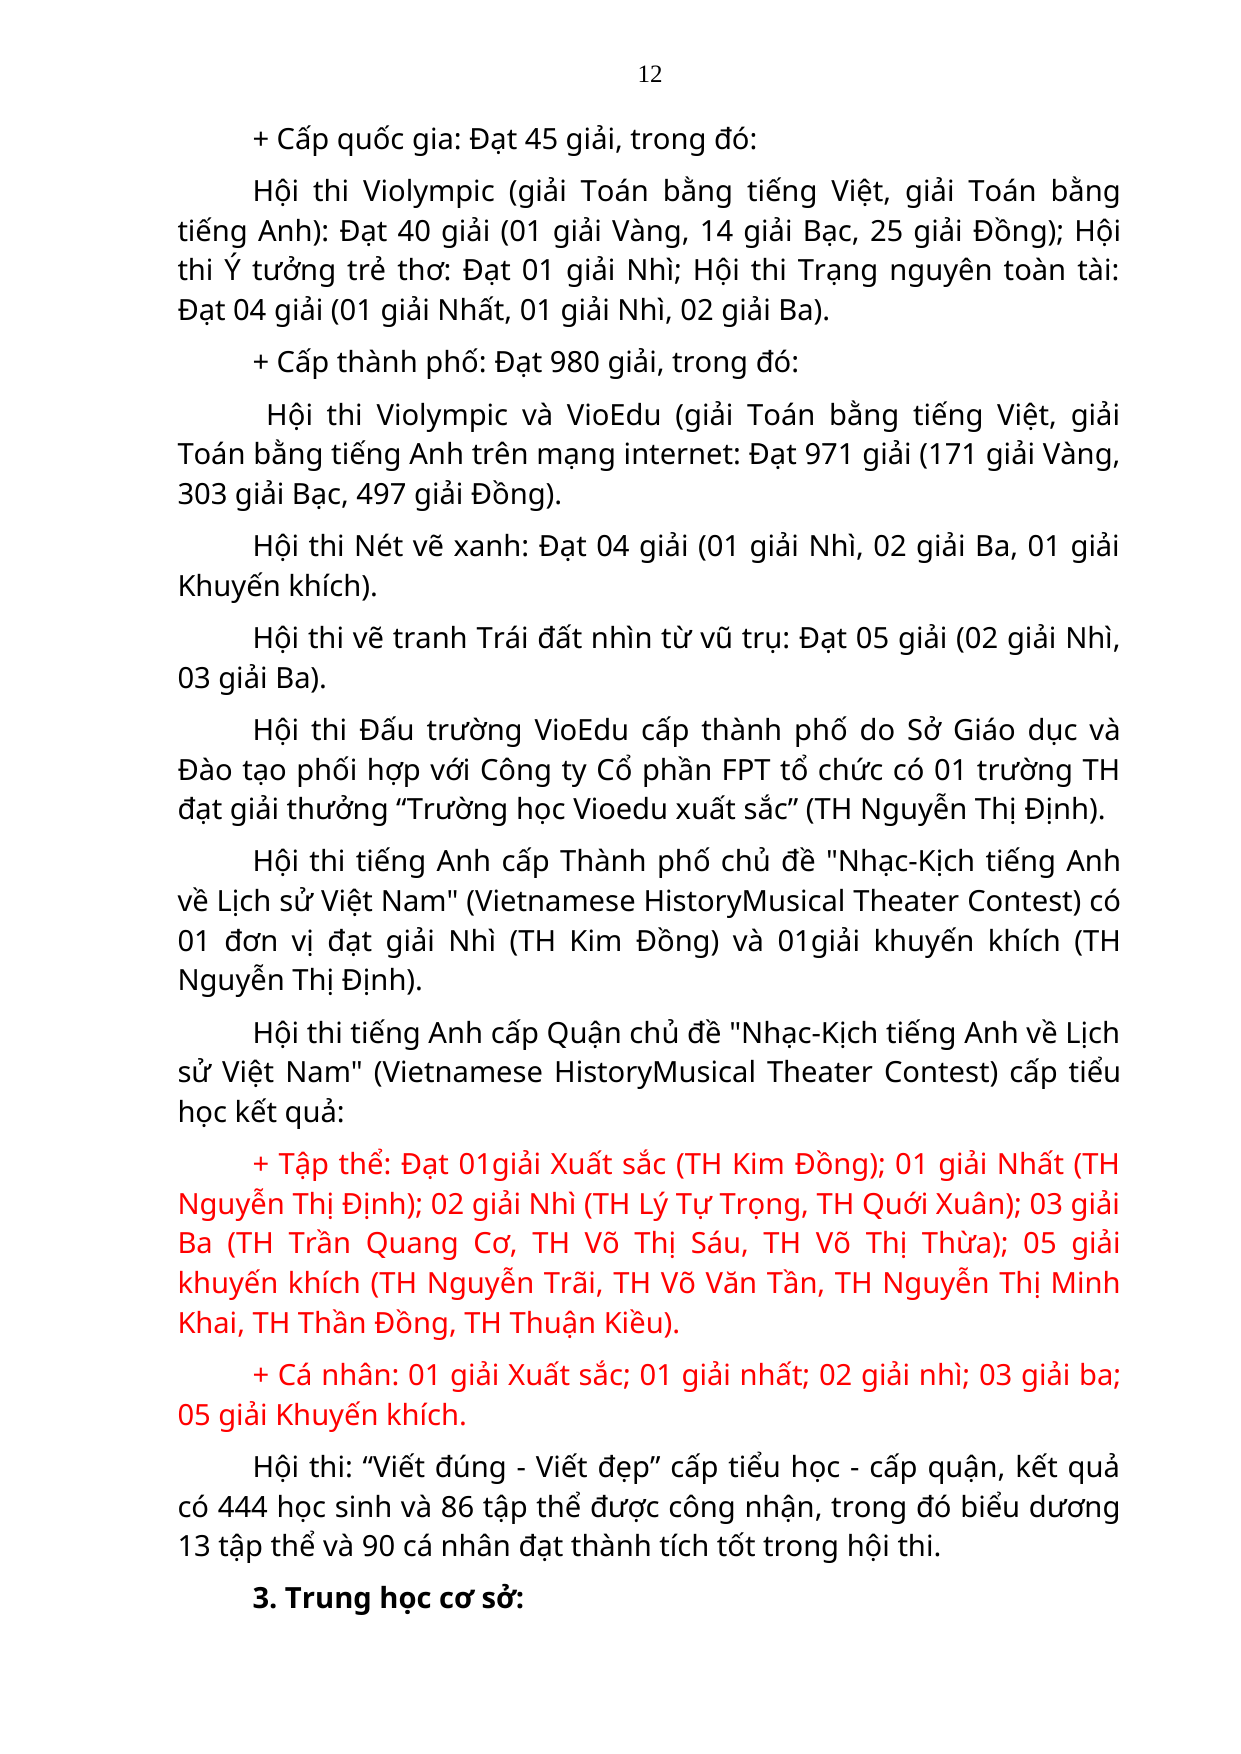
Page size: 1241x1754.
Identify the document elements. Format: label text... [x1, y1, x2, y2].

text Hội thi tiếng Anh cấp Quận chủ đề "Nhạc-Kịch tiếng Anh về Lịch sử Việt Nam" (Vietnamese HistoryMusical Theater Contest) cấp tiểu học kết quả: [177, 1012, 1122, 1131]
text + Cấp quốc gia: Đạt 45 giải, trong đó: [177, 118, 1122, 158]
text 3. Trung học cơ sở: [177, 1578, 1122, 1617]
text Hội thi Đấu trường VioEdu cấp thành phố do Sở Giáo dục và Đào tạo phối hợp với Công ty Cổ phần FPT tổ chức có 01 trường TH đạt giải thưởng “Trường học Vioedu xuất sắc” (TH Nguyễn Thị Định). [177, 709, 1122, 828]
text Hội thi vẽ tranh Trái đất nhìn từ vũ trụ: Đạt 05 giải (02 giải Nhì, 03 giải Ba). [177, 617, 1122, 697]
text + Tập thể: Đạt 01giải Xuất sắc (TH Kim Đồng); 01 giải Nhất (TH Nguyễn Thị Định); 02 giải Nhì (TH Lý Tự Trọng, TH Quới Xuân); 03 giải Ba (TH Trần Quang Cơ, TH Võ Thị Sáu, TH Võ Thị Thừa); 05 giải khuyến khích (TH Nguyễn Trãi, TH Võ Văn Tần, TH Nguyễn Thị Minh Khai, TH Thần Đồng, TH Thuận Kiều). [177, 1143, 1122, 1342]
text Hội thi: “Viết đúng - Viết đẹp” cấp tiểu học - cấp quận, kết quả có 444 học sinh và 86 tập thể được công nhận, trong đó biểu dương 13 tập thể và 90 cá nhân đạt thành tích tốt trong hội thi. [177, 1446, 1122, 1565]
text Hội thi Violympic (giải Toán bằng tiếng Việt, giải Toán bằng tiếng Anh): Đạt 40 giải (01 giải Vàng, 14 giải Bạc, 25 giải Đồng); Hội thi Ý tưởng trẻ thơ: Đạt 01 giải Nhì; Hội thi Trạng nguyên toàn tài: Đạt 04 giải (01 giải Nhất, 01 giải Nhì, 02 giải Ba). [177, 170, 1122, 329]
text Hội thi Violympic và VioEdu (giải Toán bằng tiếng Việt, giải Toán bằng tiếng Anh trên mạng internet: Đạt 971 giải (171 giải Vàng, 303 giải Bạc, 497 giải Đồng). [177, 394, 1122, 513]
text + Cấp thành phố: Đạt 980 giải, trong đó: [177, 342, 1122, 381]
text Hội thi tiếng Anh cấp Thành phố chủ đề "Nhạc-Kịch tiếng Anh về Lịch sử Việt Nam" (Vietnamese HistoryMusical Theater Contest) có 01 đơn vị đạt giải Nhì (TH Kim Đồng) và 01giải khuyến khích (TH Nguyễn Thị Định). [177, 841, 1122, 999]
text + Cá nhân: 01 giải Xuất sắc; 01 giải nhất; 02 giải nhì; 03 giải ba; 05 giải Khuyến khích. [177, 1354, 1122, 1434]
text Hội thi Nét vẽ xanh: Đạt 04 giải (01 giải Nhì, 02 giải Ba, 01 giải Khuyến khích). [177, 525, 1122, 605]
